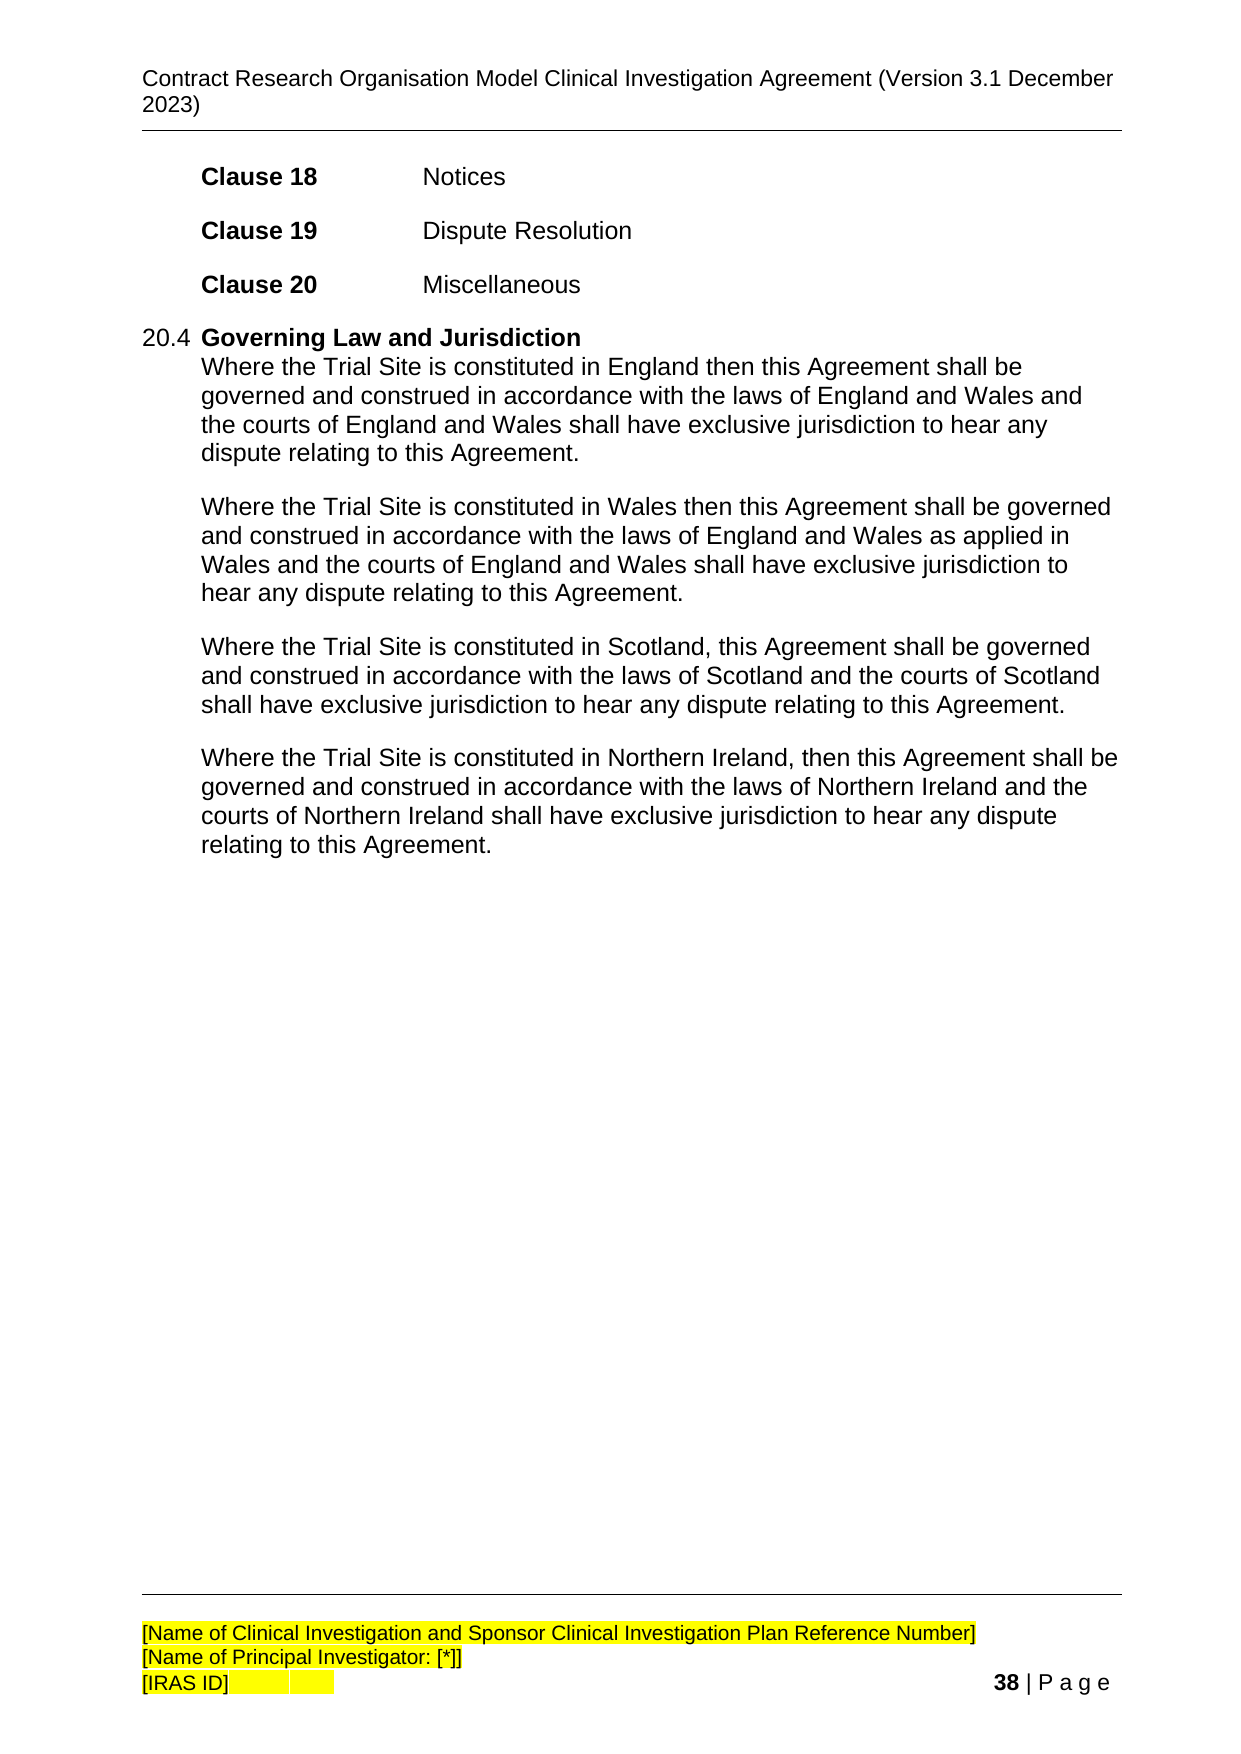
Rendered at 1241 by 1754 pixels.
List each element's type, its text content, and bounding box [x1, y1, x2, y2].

text Clause 18 Notices [201, 162, 1122, 191]
text Governing Law and Jurisdiction Where the Trial Site is constituted in England then this Agreement shall be governed and construed in accordance with the laws of England and Wales and the courts of England and Wales shall have exclusive jurisdiction to hear any dispute relating to this Agreement. [142, 323, 1122, 467]
text Clause 19 Dispute Resolution [201, 216, 1122, 244]
text Where the Trial Site is constituted in Northern Ireland, then this Agreement shall be governed and construed in accordance with the laws of Northern Ireland and the courts of Northern Ireland shall have exclusive jurisdiction to hear any dispute relating to this Agreement. [201, 743, 1122, 858]
text Clause 20 Miscellaneous [201, 269, 1122, 298]
text Where the Trial Site is constituted in Wales then this Agreement shall be governed and construed in accordance with the laws of England and Wales as applied in Wales and the courts of England and Wales shall have exclusive jurisdiction to hear any dispute relating to this Agreement. [201, 492, 1122, 607]
text Where the Trial Site is constituted in Scotland, this Agreement shall be governed and construed in accordance with the laws of Scotland and the courts of Scotland shall have exclusive jurisdiction to hear any dispute relating to this Agreement. [201, 632, 1122, 718]
